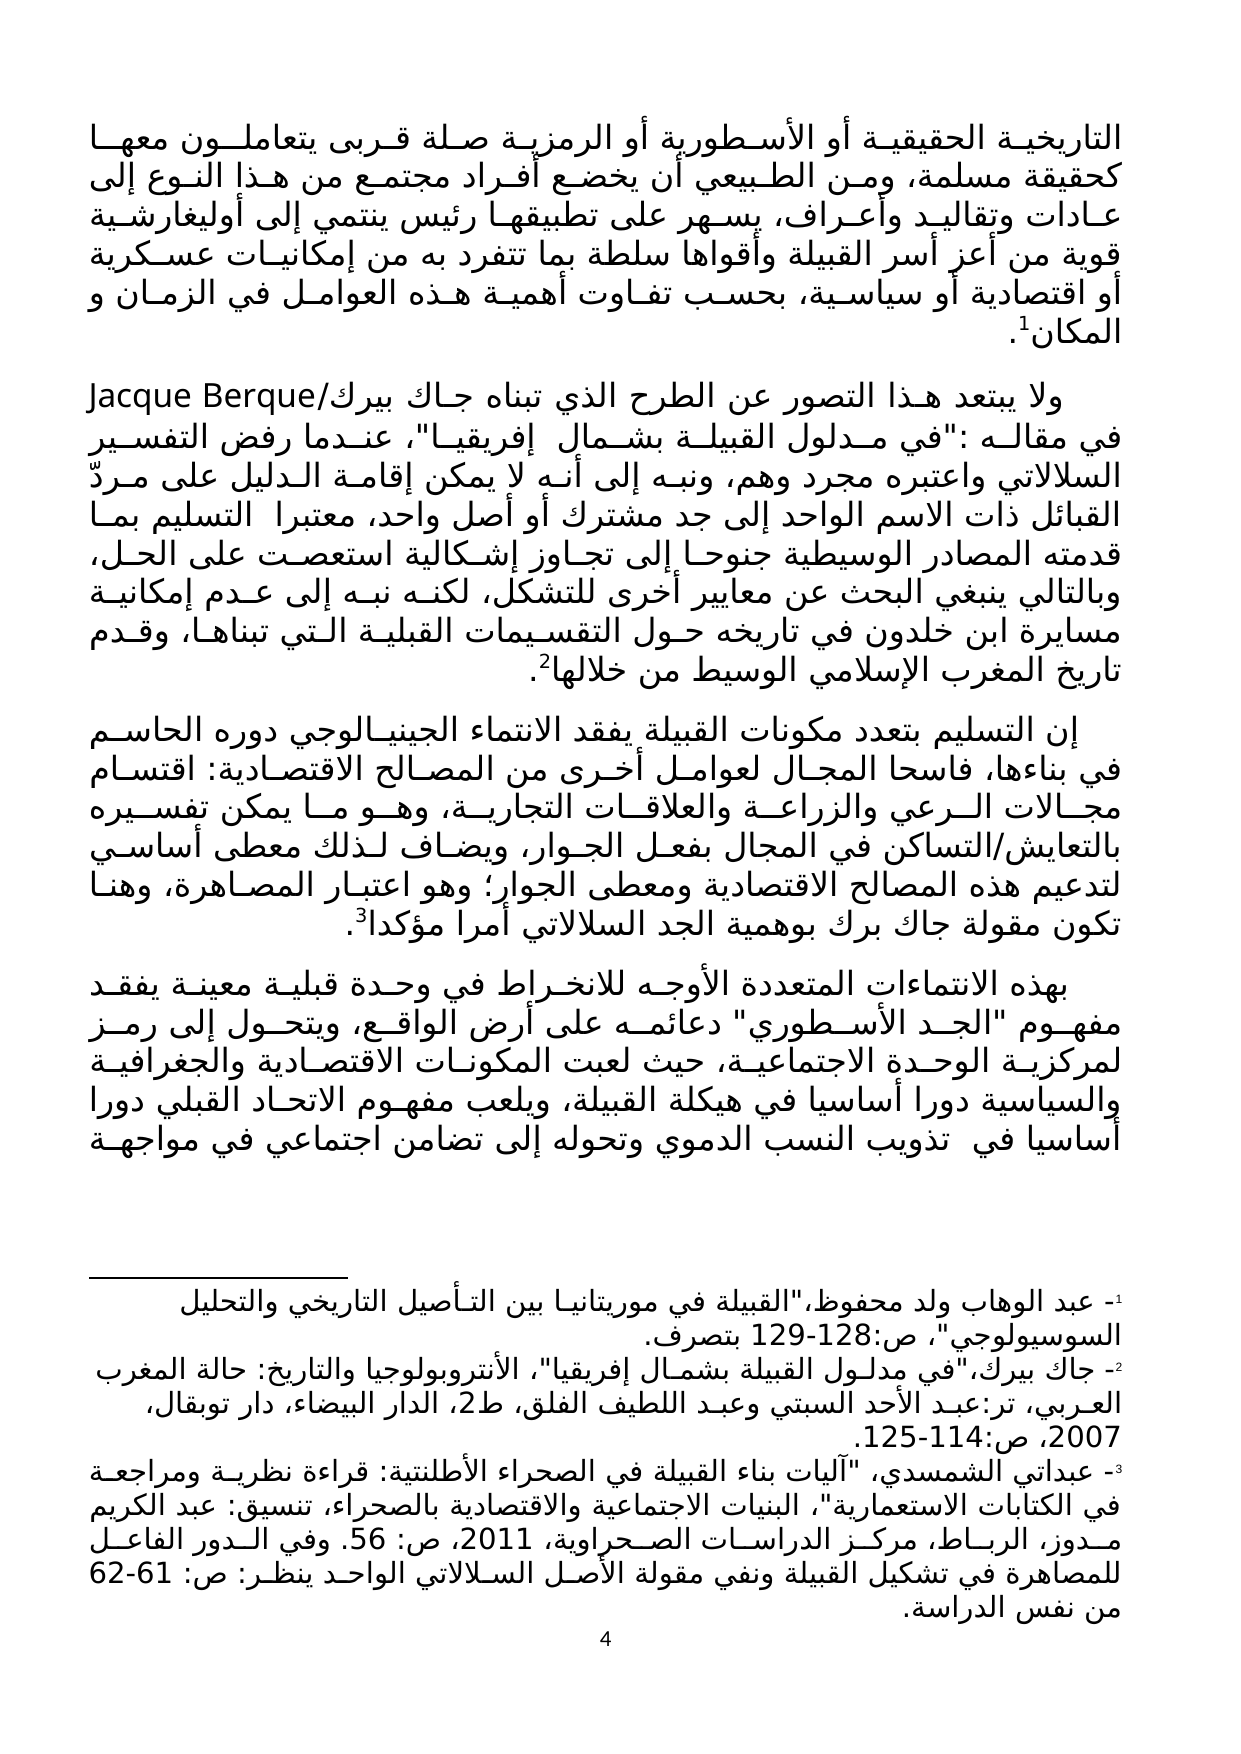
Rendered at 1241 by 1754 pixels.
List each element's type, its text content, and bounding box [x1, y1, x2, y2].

text إن التسليم بتعدد مكونات القبيلة يفقد الانتماء الجينيالوجي دوره الحاسم في بناءها، فاسحا المجال لعوامل أخرى من المصالح الاقتصادية: اقتسام مجالات الرعي والزراعة والعلاقات التجارية، وهو ما يمكن تفسيره بالتعايش/التساكن في المجال بفعل الجوار، ويضاف لذلك معطى أساسي لتدعيم هذه المصالح الاقتصادية ومعطى الجوار؛ وهو اعتبار المصاهرة، وهنا تكون مقولة جاك برك بوهمية الجد السلالاتي أمرا مؤكدا. [89, 710, 1122, 943]
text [89, 118, 1122, 351]
text ولا يبتعد هـذا التصور عن الطرح الذي تبناه جـاك بيرك/Jacque Berque في مقاله :"في مدلول القبيلة بشمال إفريقيا"، عندما رفض التفسير السلالاتي واعتبره مجرد وهم، ونبه إلى أنه لا يمكن إقامة الدليل على مردّ القبائل ذات الاسم الواحد إلى جد مشترك أو أصل واحد، معتبرا التسليم بما قدمته المصادر الوسيطية جنوحا إلى تجاوز إشكالية استعصت على الحل، وبالتالي ينبغي البحث عن معايير أخرى للتشكل، لكنه نبه إلى عدم إمكانية مسايرة ابن خلدون في تاريخه حول التقسيمات القبلية التي تبناها، وقدم تاريخ المغرب الإسلامي الوسيط من خلالها. [89, 372, 1122, 689]
text بهذه الانتماءات المتعددة الأوجه للانخراط في وحدة قبلية معينة يفقد مفهوم "الجد الأسطوري" دعائمه على أرض الواقع، ويتحول إلى رمز لمركزية الوحدة الاجتماعية، حيث لعبت المكونات الاقتصادية والجغرافية والسياسية دورا أساسيا في هيكلة القبيلة، ويلعب مفهوم الاتحاد القبلي دورا أساسيا في تذويب النسب الدموي وتحوله إلى تضامن اجتماعي في مواجهة الأخطار المهددة للمجموعة، ويؤكد الانصهار دخول عناصر ذات أصل خارجي معلن، فيجمع بين هذا الاعتراف باختلاف الأصول اعتقاد بالهوية الوحدوية. [89, 964, 1122, 1197]
